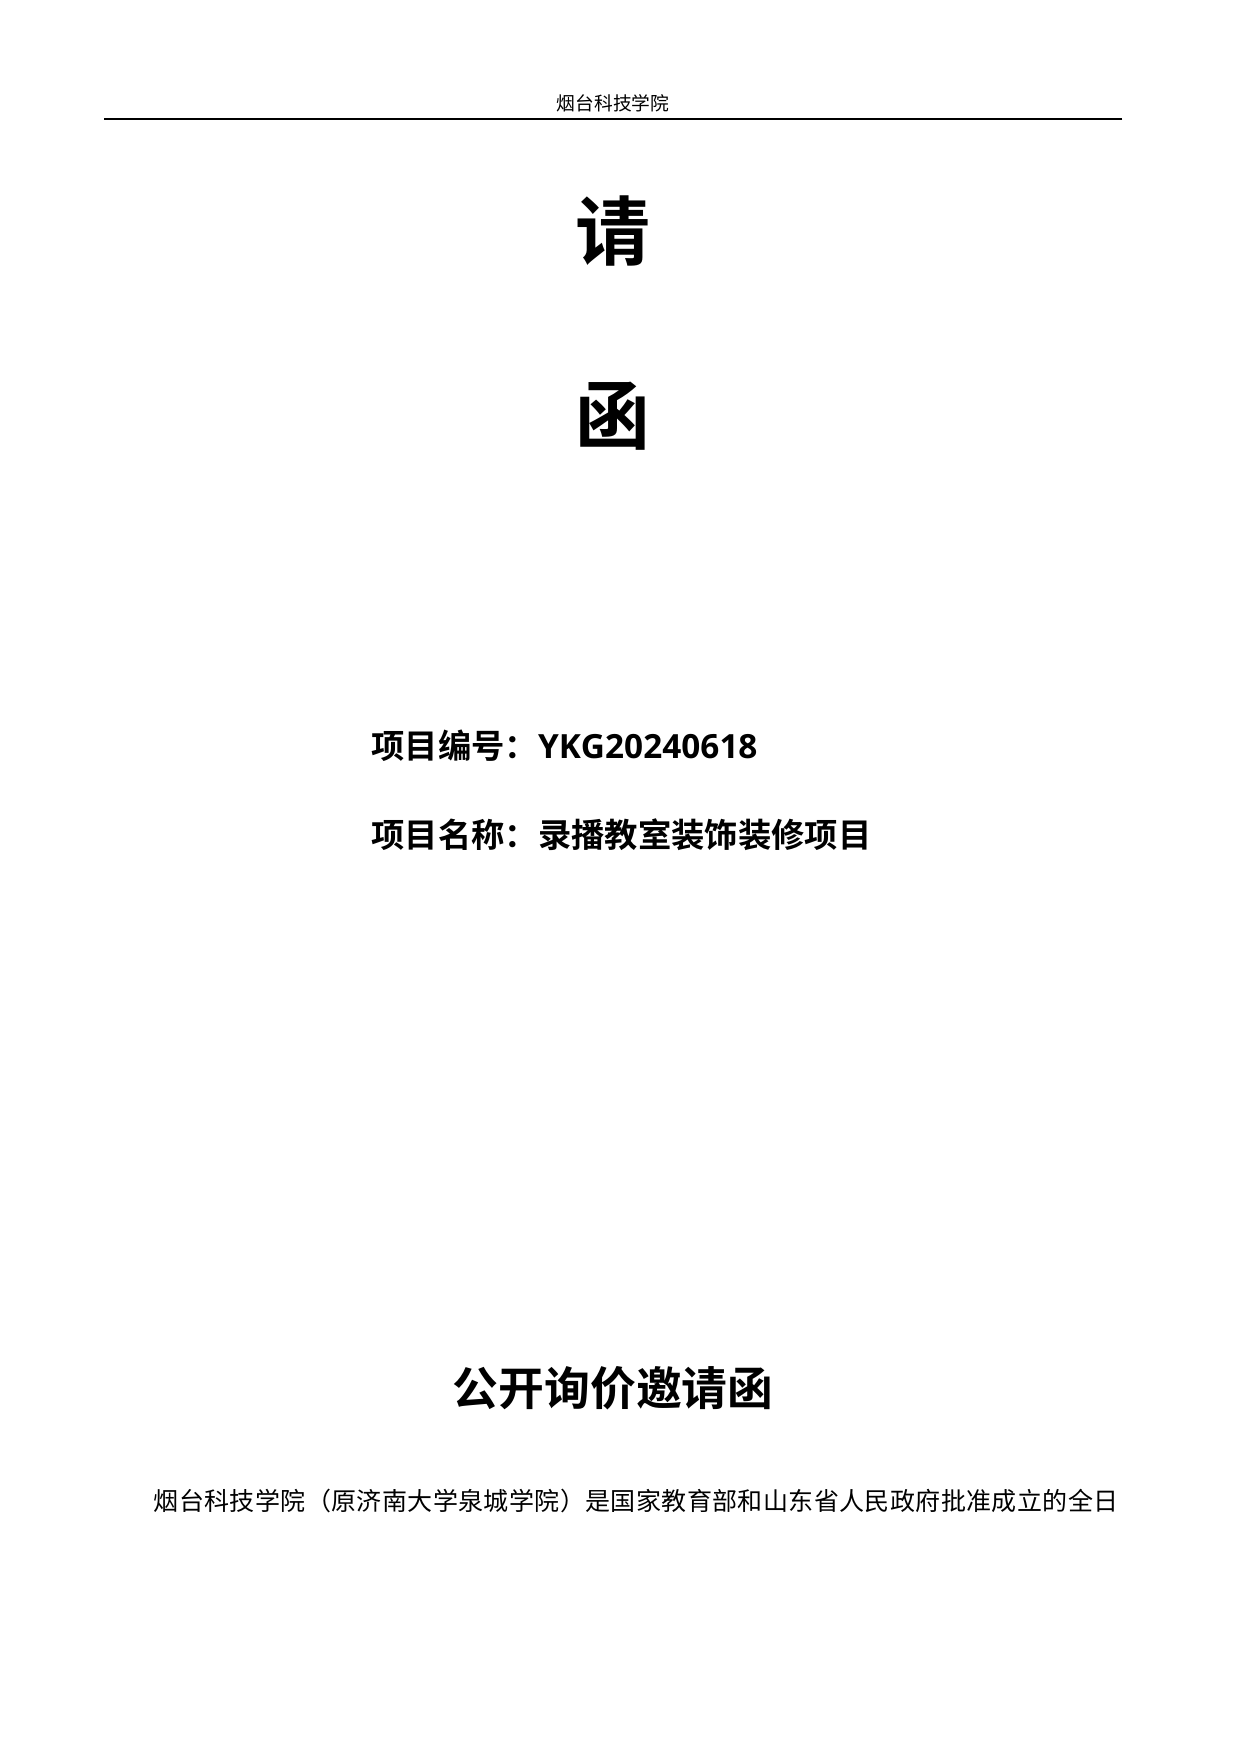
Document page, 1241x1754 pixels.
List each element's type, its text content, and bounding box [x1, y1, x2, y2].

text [103, 1467, 1122, 1532]
text 公开询价邀请函 [103, 1337, 1122, 1434]
text 函 [103, 346, 1122, 476]
text 项目编号：YKG20240618 [103, 712, 1122, 777]
text 项目名称：录播教室装饰装修项目 [103, 801, 1122, 866]
text 请 [103, 162, 1122, 292]
